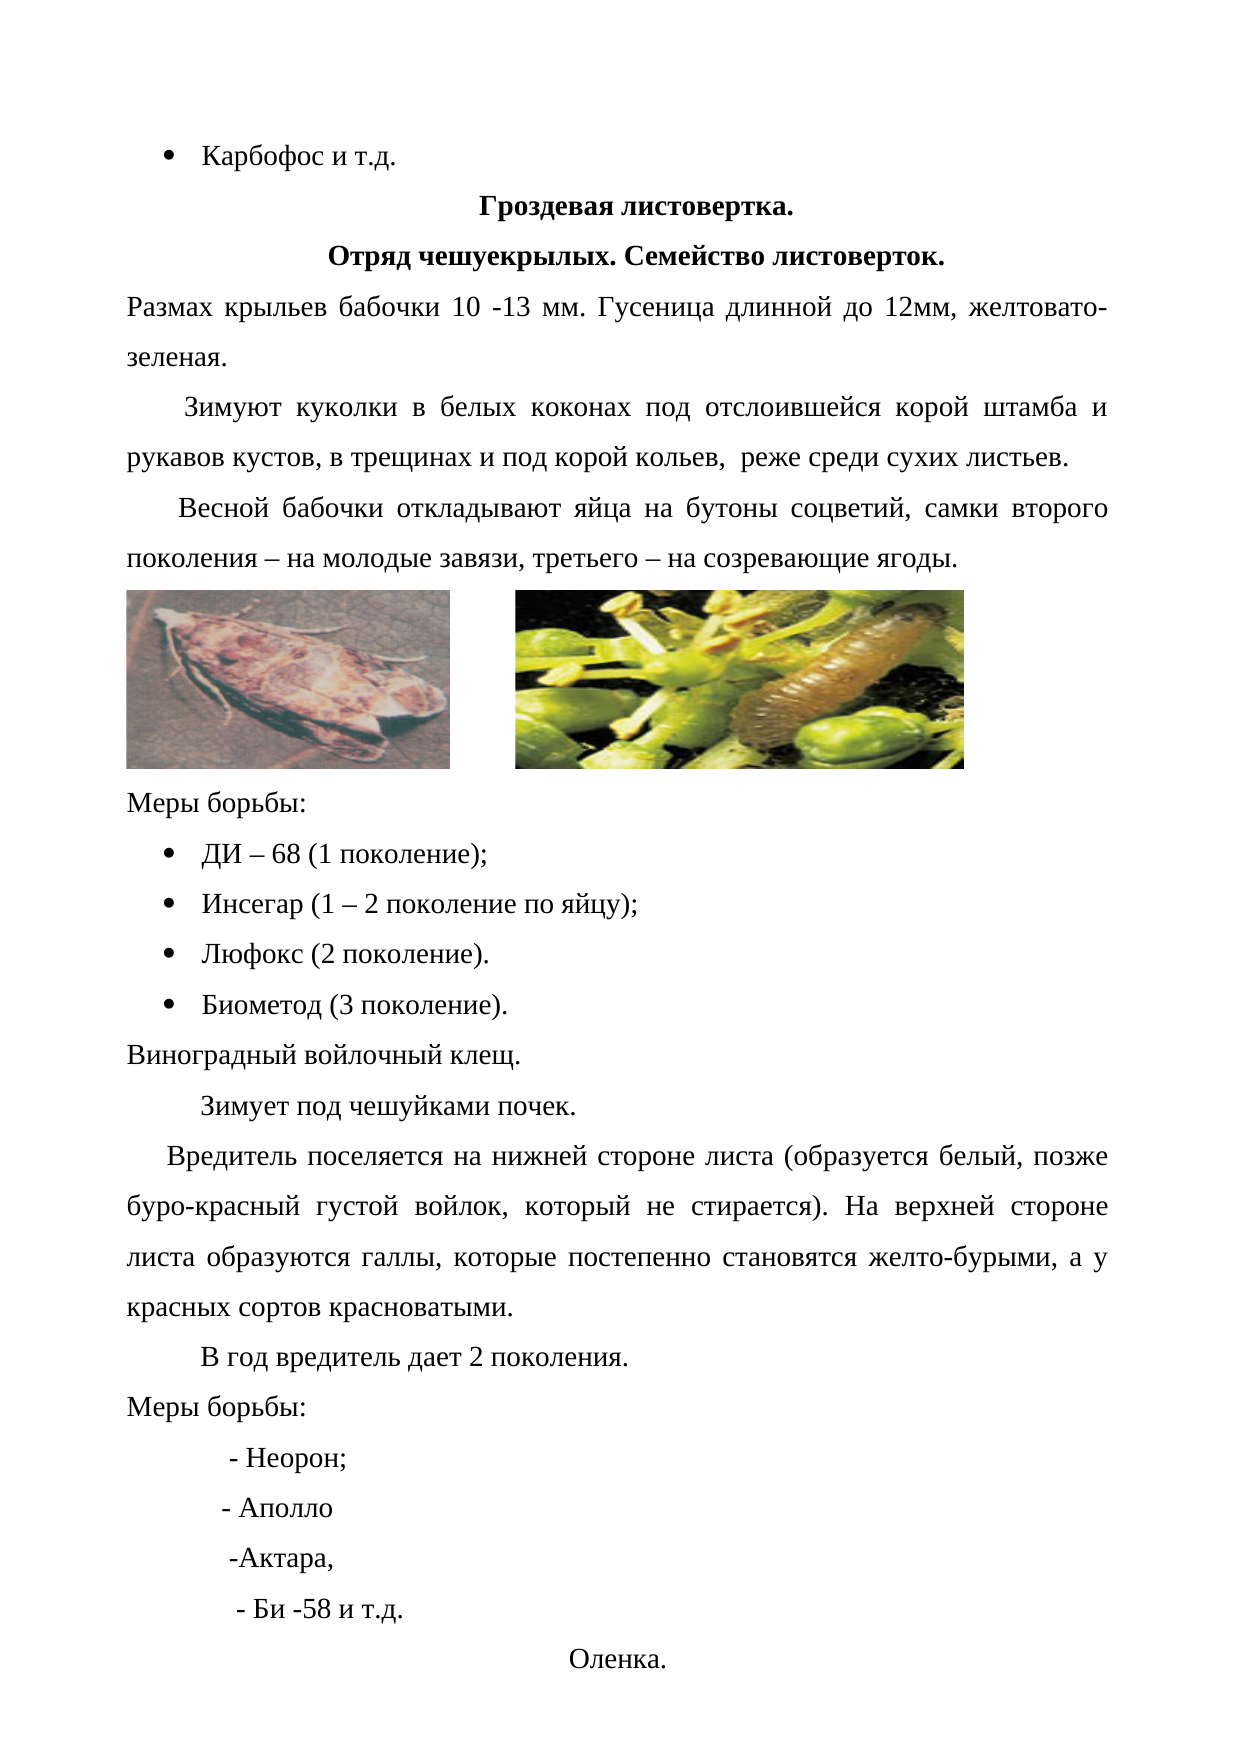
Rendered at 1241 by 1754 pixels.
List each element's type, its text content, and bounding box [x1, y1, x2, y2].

text -Актара, [126, 1541, 1109, 1574]
text В год вредитель дает 2 поколения. [126, 1339, 1109, 1373]
list Люфокс (2 поколение). [164, 937, 1109, 970]
list ДИ – 68 (1 поколение); [164, 836, 1109, 869]
picture [515, 590, 964, 769]
list Инсегар (1 – 2 поколение по яйцу); [164, 886, 1109, 920]
text Вредитель поселяется на нижней стороне листа (образуется белый, позже буро-красный густой войлок, который не стирается). На верхней стороне листа образуются галлы, которые постепенно становятся желто-бурыми, а у красных сортов красноватыми. [126, 1138, 1109, 1322]
text Зимует под чешуйками почек. [126, 1088, 1109, 1121]
text Меры борьбы: [126, 1389, 1109, 1423]
text Отряд чешуекрылых. Семейство листоверток. [126, 238, 1109, 272]
text Меры борьбы: [126, 785, 1109, 819]
text Зимуют куколки в белых коконах под отслоившейся корой штамба и рукавов кустов, в трещинах и под корой кольев, реже среди сухих листьев. [126, 389, 1109, 473]
text Размах крыльев бабочки 10 -13 мм. Гусеница длинной до 12мм, желтовато-зеленая. [126, 289, 1109, 372]
text Гроздевая листовертка. [126, 188, 1109, 222]
text Оленка. [126, 1641, 1109, 1675]
list Карбофос и т.д. [164, 138, 1109, 171]
text - Неорон; [126, 1440, 1109, 1473]
text Виноградный войлочный клещ. [126, 1037, 1109, 1071]
list Биометод (3 поколение). [164, 987, 1109, 1021]
text Весной бабочки откладывают яйца на бутоны соцветий, самки второго поколения – на молодые завязи, третьего – на созревающие ягоды. [126, 490, 1109, 574]
text - Би -58 и т.д. [126, 1591, 1109, 1624]
picture [126, 590, 450, 769]
text - Аполло [126, 1490, 1109, 1524]
